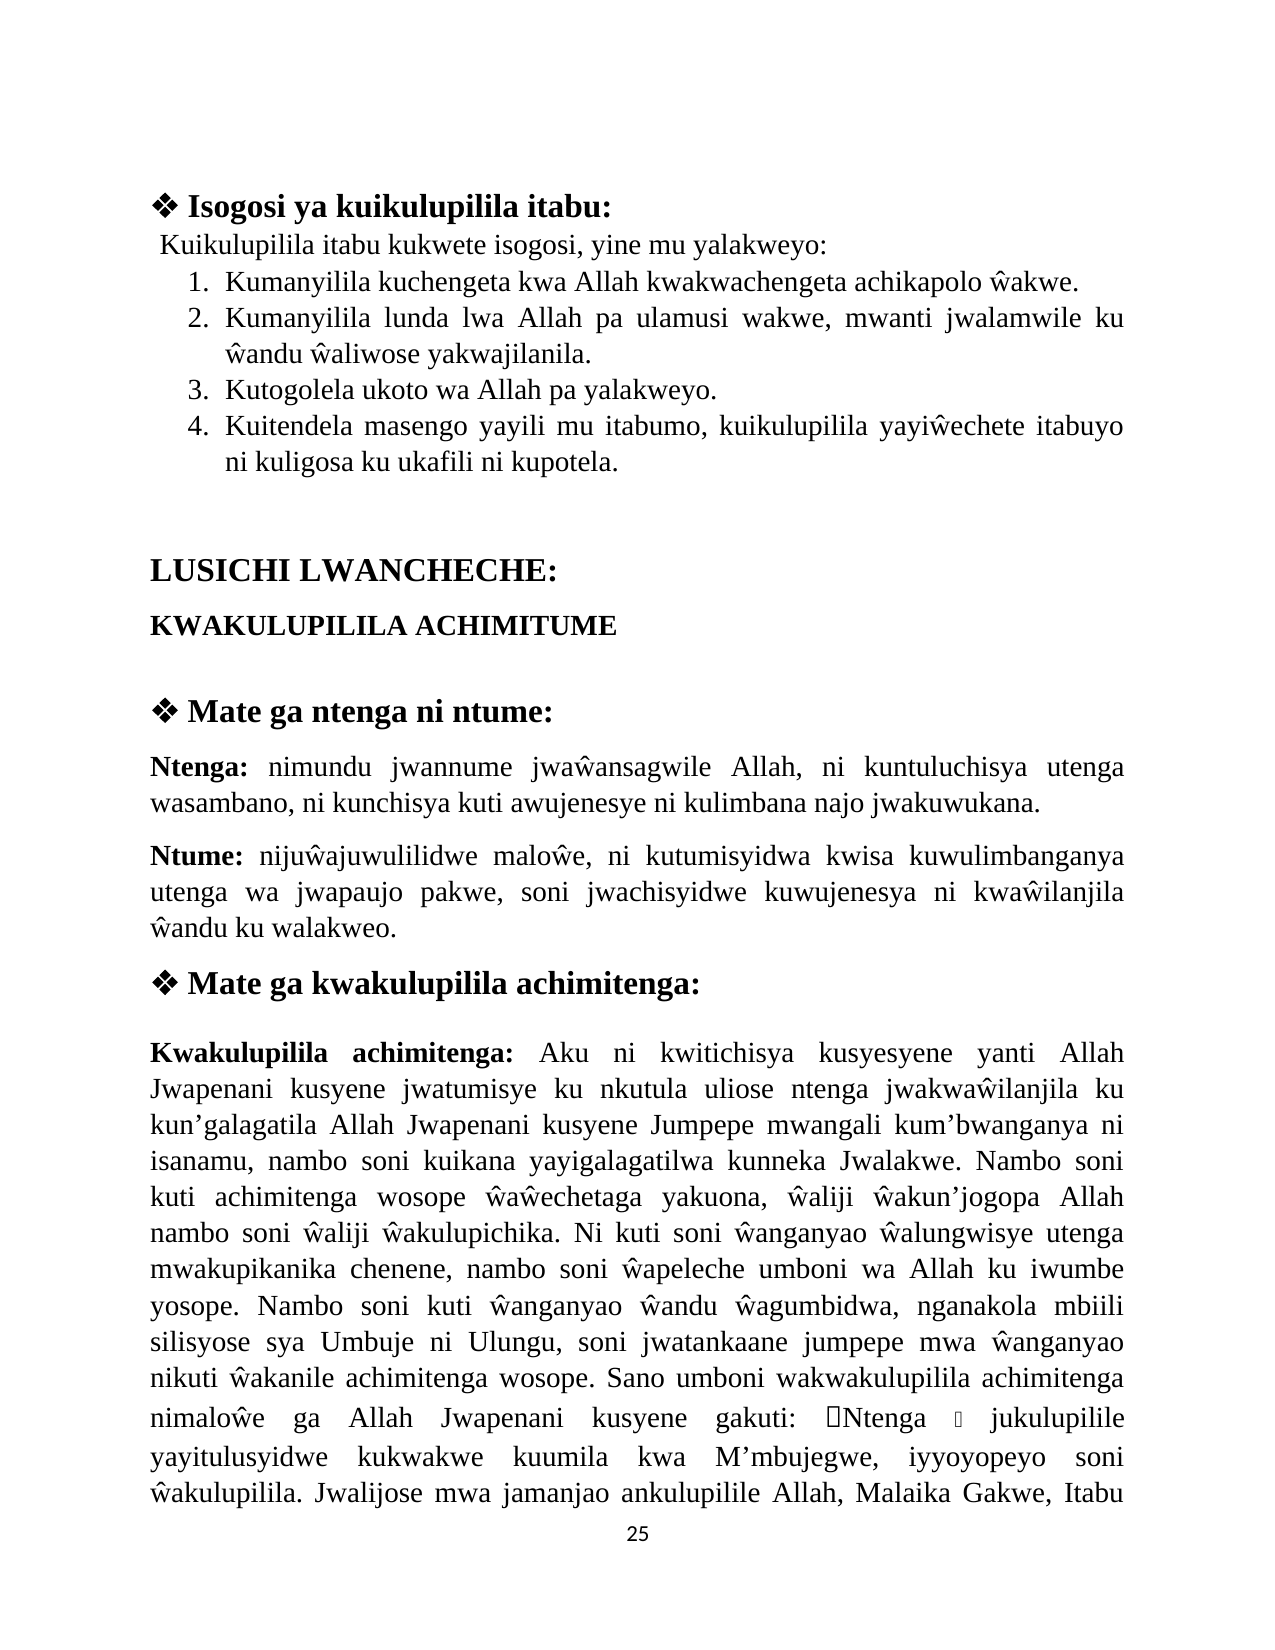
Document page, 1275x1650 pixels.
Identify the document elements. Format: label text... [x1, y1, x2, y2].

list Mate ga ntenga ni ntume: [150, 691, 1125, 729]
list Kuitendela masengo yayili mu itabumo, kuikulupilila yayiŵechete itabuyo ni kuligosa ku ukafili ni kupotela. [187, 408, 1125, 478]
list Mate ga kwakulupilila achimitenga: [150, 963, 1125, 1001]
list Kumanyilila kuchengeta kwa Allah kwakwachengeta achikapolo ŵakwe. [187, 264, 1125, 297]
list Kumanyilila lunda lwa Allah pa ulamusi wakwe, mwanti jwalamwile ku ŵandu ŵaliwose yakwajilanila. [187, 300, 1125, 369]
list Isogosi ya kuikulupilila itabu: [150, 186, 1125, 224]
list Kutogolela ukoto wa Allah pa yalakweyo. [187, 372, 1125, 406]
list Kuikulupilila itabu kukwete isogosi, yine mu yalakweyo: [159, 227, 1125, 261]
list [150, 1035, 1125, 1509]
text Ntenga: nimundu jwannume jwaŵansagwile Allah, ni kuntuluchisya utenga wasambano, ni kunchisya kuti awujenesye ni kulimbana najo jwakuwukana. [150, 749, 1125, 819]
text KWAKULUPILILA ACHIMITUME [150, 608, 1125, 642]
text LUSICHI LWANCHECHE: [150, 550, 1125, 588]
text Ntume: nijuŵajuwulilidwe maloŵe, ni kutumisyidwa kwisa kuwulimbanganya utenga wa jwapaujo pakwe, soni jwachisyidwe kuwujenesya ni kwaŵilanjila ŵandu ku walakweo. [150, 838, 1125, 944]
